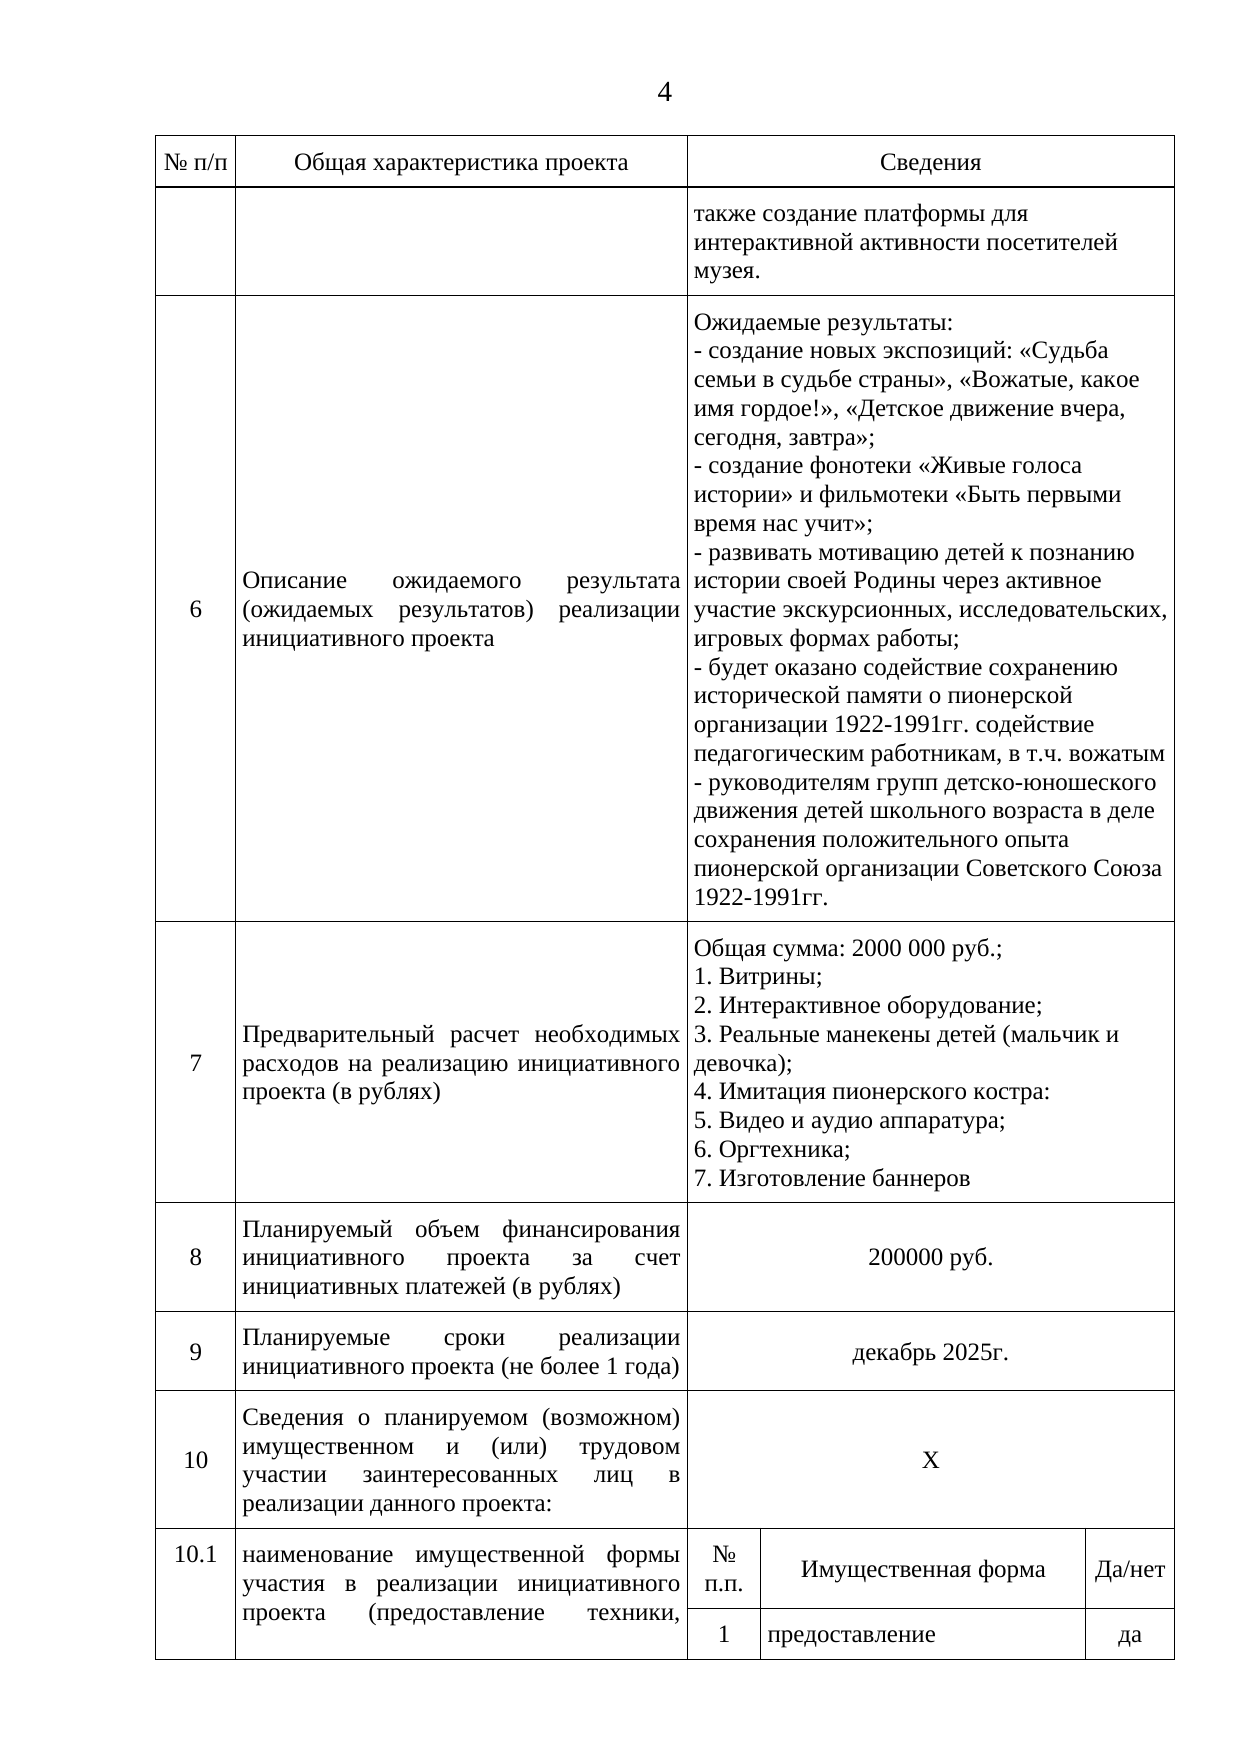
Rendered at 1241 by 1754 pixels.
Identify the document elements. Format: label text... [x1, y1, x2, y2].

table_cell Планируемый объем финансирования инициативного проекта за счет инициативных платежей (в рублях) [236, 1203, 687, 1311]
table_cell Описание ожидаемого результата (ожидаемых результатов) реализации инициативного проекта [236, 296, 687, 921]
table_cell 9 [156, 1312, 235, 1390]
table_cell 5 [156, 188, 235, 295]
table_cell 10.1 [156, 1529, 235, 1658]
table_cell да [1086, 1609, 1174, 1658]
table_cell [236, 188, 687, 295]
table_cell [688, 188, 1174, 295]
table_header Общая характеристика проекта [236, 136, 687, 186]
table_cell Предварительный расчет необходимых расходов на реализацию инициативного проекта (в рублях) [236, 922, 687, 1202]
table_cell 8 [156, 1203, 235, 1311]
table_header Сведения [688, 136, 1174, 186]
table_cell Х [688, 1391, 1174, 1528]
table_cell Общая сумма: 2000 000 руб.; 1. Витрины; 2. Интерактивное оборудование; 3. Реальные манекены детей (мальчик и девочка); 4. Имитация пионерского костра: 5. Видео и аудио аппаратура; 6. Оргтехника; 7. Изготовление баннеров [688, 922, 1174, 1202]
table_cell наименование имущественной формы участия в реализации инициативного проекта (предоставление техники, транспортных средств, оборудования и других форм) [236, 1529, 687, 1658]
table_cell Ожидаемые результаты: - создание новых экспозиций: «Судьба семьи в судьбе страны», «Вожатые, какое имя гордое!», «Детское движение вчера, сегодня, завтра»; - создание фонотеки «Живые голоса истории» и фильмотеки «Быть первыми время нас учит»; - развивать мотивацию детей к познанию истории своей Родины через активное участие экскурсионных, исследовательских, игровых формах работы; - будет оказано содействие сохранению исторической памяти о пионерской организации 1922-1991гг. содействие педагогическим работникам, в т.ч. вожатым - руководителям групп детско-юношеского движения детей школьного возраста в деле сохранения положительного опыта пионерской организации Советского Союза 1922-1991гг. [688, 296, 1174, 921]
table_cell Сведения о планируемом (возможном) имущественном и (или) трудовом участии заинтересованных лиц в реализации данного проекта: [236, 1391, 687, 1528]
table_cell № п.п. [688, 1529, 760, 1607]
table_cell Имущественная форма [761, 1529, 1085, 1607]
table_cell 10 [156, 1391, 235, 1528]
table_header № п/п [156, 136, 235, 186]
table_cell Да/нет [1086, 1529, 1174, 1607]
table_cell 7 [156, 922, 235, 1202]
table_cell 1 [688, 1609, 760, 1658]
table_cell декабрь 2025г. [688, 1312, 1174, 1390]
table_cell Планируемые сроки реализации инициативного проекта (не более 1 года) [236, 1312, 687, 1390]
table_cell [761, 1609, 1085, 1658]
table_cell 6 [156, 296, 235, 921]
table_cell 200000 руб. [688, 1203, 1174, 1311]
